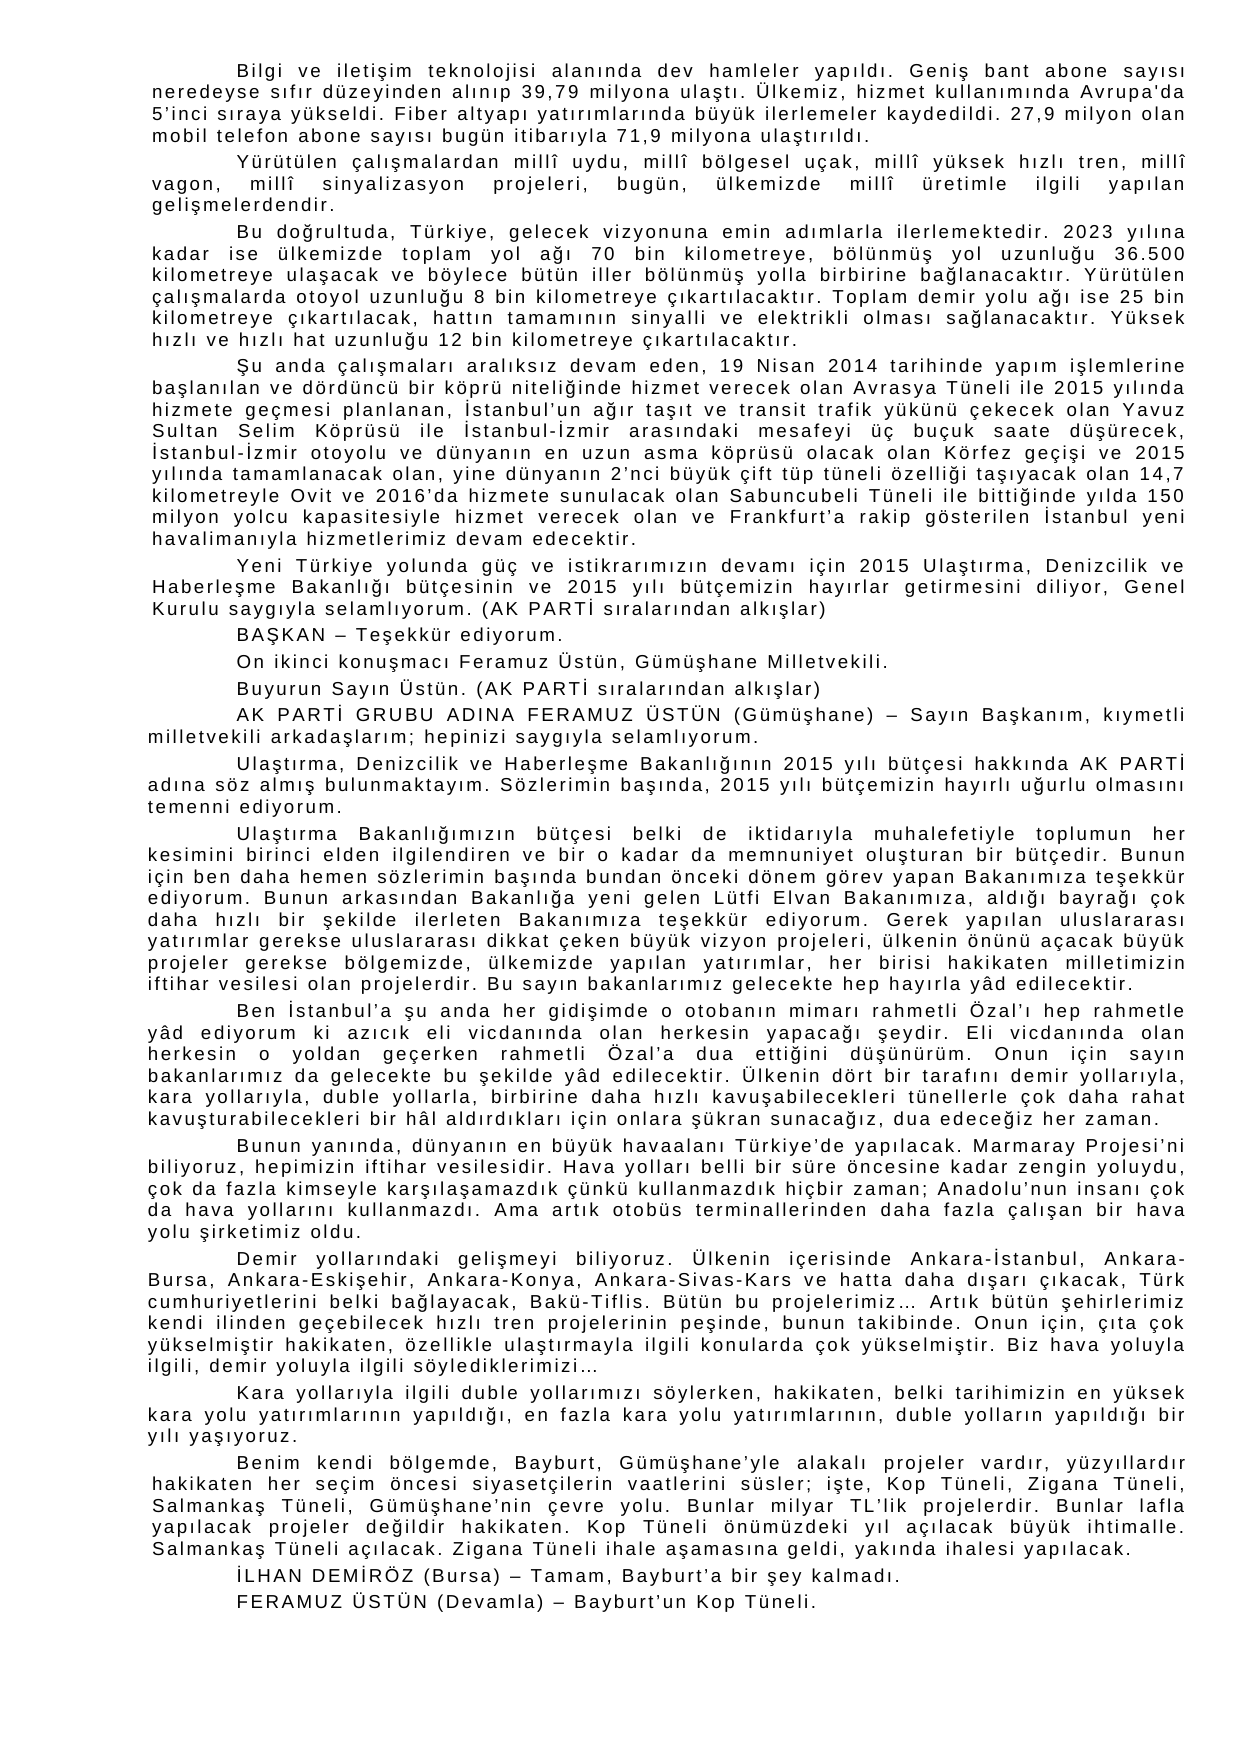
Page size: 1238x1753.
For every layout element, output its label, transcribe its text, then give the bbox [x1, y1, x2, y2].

text Şu anda çalışmaları aralıksız devam eden, 19 Nisan 2014 tarihinde yapım işlemlerine başlanılan ve dördüncü bir köprü niteliğinde hizmet verecek olan Avrasya Tüneli ile 2015 yılında hizmete geçmesi planlanan, İstanbul’un ağır taşıt ve transit trafik yükünü çekecek olan Yavuz Sultan Selim Köprüsü ile İstanbul-İzmir arasındaki mesafeyi üç buçuk saate düşürecek, İstanbul-İzmir otoyolu ve dünyanın en uzun asma köprüsü olacak olan Körfez geçişi ve 2015 yılında tamamlanacak olan, yine dünyanın 2’nci büyük çift tüp tüneli özelliği taşıyacak olan 14,7 kilometreyle Ovit ve 2016’da hizmete sunulacak olan Sabuncubeli Tüneli ile bittiğinde yılda 150 milyon yolcu kapasitesiyle hizmet verecek olan ve Frankfurt’a rakip gösterilen İstanbul yeni havalimanıyla hizmetlerimiz devam edecektir. [152, 355, 1186, 549]
text AK PARTİ GRUBU ADINA FERAMUZ ÜSTÜN (Gümüşhane) – Sayın Başkanım, kıymetli milletvekili arkadaşlarım; hepinizi saygıyla selamlıyorum. [148, 704, 1186, 747]
text Kara yollarıyla ilgili duble yollarımızı söylerken, hakikaten, belki tarihimizin en yüksek kara yolu yatırımlarının yapıldığı, en fazla kara yolu yatırımlarının, duble yolların yapıldığı bir yılı yaşıyoruz. [148, 1382, 1186, 1446]
text Bu doğrultuda, Türkiye, gelecek vizyonuna emin adımlarla ilerlemektedir. 2023 yılına kadar ise ülkemizde toplam yol ağı 70 bin kilometreye, bölünmüş yol uzunluğu 36.500 kilometreye ulaşacak ve böylece bütün iller bölünmüş yolla birbirine bağlanacaktır. Yürütülen çalışmalarda otoyol uzunluğu 8 bin kilometreye çıkartılacaktır. Toplam demir yolu ağı ise 25 bin kilometreye çıkartılacak, hattın tamamının sinyalli ve elektrikli olması sağlanacaktır. Yüksek hızlı ve hızlı hat uzunluğu 12 bin kilometreye çıkartılacaktır. [152, 221, 1186, 350]
text Buyurun Sayın Üstün. (AK PARTİ sıralarından alkışlar) [152, 678, 1186, 699]
text Bilgi ve iletişim teknolojisi alanında dev hamleler yapıldı. Geniş bant abone sayısı neredeyse sıfır düzeyinden alınıp 39,79 milyona ulaştı. Ülkemiz, hizmet kullanımında Avrupa'da 5’inci sıraya yükseldi. Fiber altyapı yatırımlarında büyük ilerlemeler kaydedildi. 27,9 milyon olan mobil telefon abone sayısı bugün itibarıyla 71,9 milyona ulaştırıldı. [152, 60, 1186, 146]
text Demir yollarındaki gelişmeyi biliyoruz. Ülkenin içerisinde Ankara-İstanbul, Ankara-Bursa, Ankara-Eskişehir, Ankara-Konya, Ankara-Sivas-Kars ve hatta daha dışarı çıkacak, Türk cumhuriyetlerini belki bağlayacak, Bakü-Tiflis. Bütün bu projelerimiz… Artık bütün şehirlerimiz kendi ilinden geçebilecek hızlı tren projelerinin peşinde, bunun takibinde. Onun için, çıta çok yükselmiştir hakikaten, özellikle ulaştırmayla ilgili konularda çok yükselmiştir. Biz hava yoluyla ilgili, demir yoluyla ilgili söylediklerimizi… [148, 1247, 1186, 1377]
text BAŞKAN – Teşekkür ediyorum. [152, 624, 1186, 646]
text İLHAN DEMİRÖZ (Bursa) – Tamam, Bayburt’a bir şey kalmadı. [152, 1564, 1186, 1586]
text Bunun yanında, dünyanın en büyük havaalanı Türkiye’de yapılacak. Marmaray Projesi’ni biliyoruz, hepimizin iftihar vesilesidir. Hava yolları belli bir süre öncesine kadar zengin yoluydu, çok da fazla kimseyle karşılaşamazdık çünkü kullanmazdık hiçbir zaman; Anadolu’nun insanı çok da hava yollarını kullanmazdı. Ama artık otobüs terminallerinden daha fazla çalışan bir hava yolu şirketimiz oldu. [148, 1134, 1186, 1242]
text Ulaştırma Bakanlığımızın bütçesi belki de iktidarıyla muhalefetiyle toplumun her kesimini birinci elden ilgilendiren ve bir o kadar da memnuniyet oluşturan bir bütçedir. Bunun için ben daha hemen sözlerimin başında bundan önceki dönem görev yapan Bakanımıza teşekkür ediyorum. Bunun arkasından Bakanlığa yeni gelen Lütfi Elvan Bakanımıza, aldığı bayrağı çok daha hızlı bir şekilde ilerleten Bakanımıza teşekkür ediyorum. Gerek yapılan uluslararası yatırımlar gerekse uluslararası dikkat çeken büyük vizyon projeleri, ülkenin önünü açacak büyük projeler gerekse bölgemizde, ülkemizde yapılan yatırımlar, her birisi hakikaten milletimizin iftihar vesilesi olan projelerdir. Bu sayın bakanlarımız gelecekte hep hayırla yâd edilecektir. [148, 822, 1186, 995]
text Yeni Türkiye yolunda güç ve istikrarımızın devamı için 2015 Ulaştırma, Denizcilik ve Haberleşme Bakanlığı bütçesinin ve 2015 yılı bütçemizin hayırlar getirmesini diliyor, Genel Kurulu saygıyla selamlıyorum. (AK PARTİ sıralarından alkışlar) [152, 554, 1186, 619]
text Ulaştırma, Denizcilik ve Haberleşme Bakanlığının 2015 yılı bütçesi hakkında AK PARTİ adına söz almış bulunmaktayım. Sözlerimin başında, 2015 yılı bütçemizin hayırlı uğurlu olmasını temenni ediyorum. [148, 752, 1186, 817]
text Ben İstanbul’a şu anda her gidişimde o otobanın mimarı rahmetli Özal’ı hep rahmetle yâd ediyorum ki azıcık eli vicdanında olan herkesin yapacağı şeydir. Eli vicdanında olan herkesin o yoldan geçerken rahmetli Özal’a dua ettiğini düşünürüm. Onun için sayın bakanlarımız da gelecekte bu şekilde yâd edilecektir. Ülkenin dört bir tarafını demir yollarıyla, kara yollarıyla, duble yollarla, birbirine daha hızlı kavuşabilecekleri tünellerle çok daha rahat kavuşturabilecekleri bir hâl aldırdıkları için onlara şükran sunacağız, dua edeceğiz her zaman. [148, 1000, 1186, 1129]
text Yürütülen çalışmalardan millî uydu, millî bölgesel uçak, millî yüksek hızlı tren, millî vagon, millî sinyalizasyon projeleri, bugün, ülkemizde millî üretimle ilgili yapılan gelişmelerdendir. [152, 151, 1186, 216]
text FERAMUZ ÜSTÜN (Devamla) – Bayburt’un Kop Tüneli. [152, 1591, 1186, 1613]
text On ikinci konuşmacı Feramuz Üstün, Gümüşhane Milletvekili. [152, 651, 1186, 672]
text Benim kendi bölgemde, Bayburt, Gümüşhane’yle alakalı projeler vardır, yüzyıllardır hakikaten her seçim öncesi siyasetçilerin vaatlerini süsler; işte, Kop Tüneli, Zigana Tüneli, Salmankaş Tüneli, Gümüşhane’nin çevre yolu. Bunlar milyar TL’lik projelerdir. Bunlar lafla yapılacak projeler değildir hakikaten. Kop Tüneli önümüzdeki yıl açılacak büyük ihtimalle. Salmankaş Tüneli açılacak. Zigana Tüneli ihale aşamasına geldi, yakında ihalesi yapılacak. [152, 1452, 1186, 1559]
